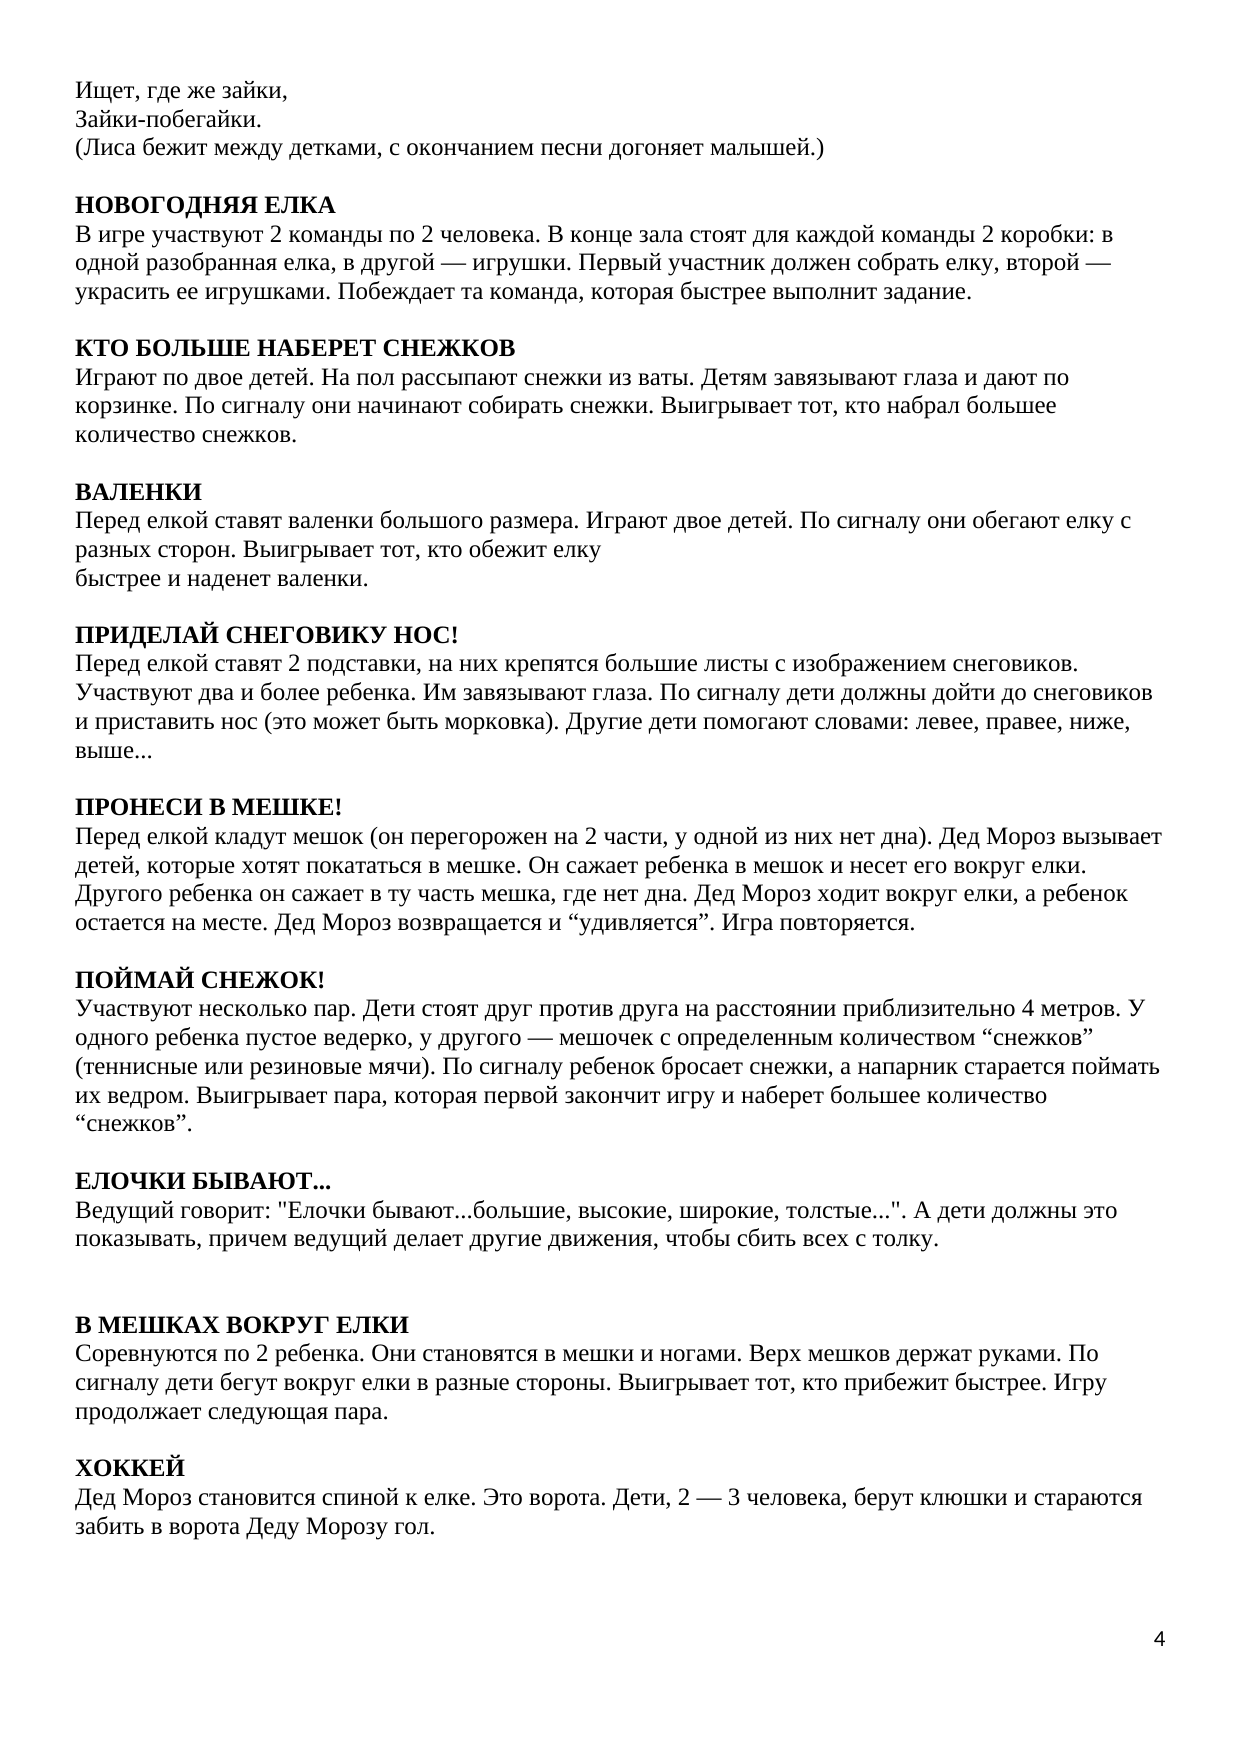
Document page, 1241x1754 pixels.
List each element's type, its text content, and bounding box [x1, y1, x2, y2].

text КТО БОЛЬШЕ НАБЕРЕТ СНЕЖКОВ Играют по двое детей. На пол рассыпают снежки из ваты. Детям завязывают глаза и дают по корзинке. По сигналу они начинают собирать снежки. Выигрывает тот, кто набрал большее количество снежков. [75, 333, 1165, 448]
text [75, 75, 1165, 333]
text ЕЛОЧКИ БЫВАЮТ... Ведущий говорит: "Елочки бывают...большие, высокие, широкие, толстые...". А дети должны это показывать, причем ведущий делает другие движения, чтобы сбить всех с толку. В МЕШКАХ ВОКРУГ ЕЛКИ Соревнуются по 2 ребенка. Они становятся в мешки и ногами. Верх мешков держат руками. По сигналу дети бегут вокруг елки в разные стороны. Выигрывает тот, кто прибежит быстрее. Игру продолжает следующая пара. ХОККЕЙ Дед Мороз становится спиной к елке. Это ворота. Дети, 2 — 3 человека, берут клюшки и стараются забить в ворота Деду Морозу гол. [75, 1137, 1165, 1568]
text ВАЛЕНКИ Перед елкой ставят валенки большого размера. Играют двое детей. По сигналу они обегают елку с разных сторон. Выигрывает тот, кто обежит елку быстрее и наденет валенки. [75, 448, 1165, 620]
text ПРИДЕЛАЙ СНЕГОВИКУ НОС! Перед елкой ставят 2 подставки, на них крепятся большие листы с изображением снеговиков. Участвуют два и более ребенка. Им завязывают глаза. По сигналу дети должны дойти до снеговиков и приставить нос (это может быть морковка). Другие дети помогают словами: левее, правее, ниже, выше... ПРОНЕСИ В МЕШКЕ! Перед елкой кладут мешок (он перегорожен на 2 части, у одной из них нет дна). Дед Мороз вызывает детей, которые хотят покататься в мешке. Он сажает ребенка в мешок и несет его вокруг елки. Другого ребенка он сажает в ту часть мешка, где нет дна. Дед Мороз ходит вокруг елки, а ребенок остается на месте. Дед Мороз возвращается и “удивляется”. Игра повторяется. ПОЙМАЙ СНЕЖОК! Участвуют несколько пар. Дети стоят друг против друга на расстоянии приблизительно 4 метров. У одного ребенка пустое ведерко, у другого — мешочек с определенным количеством “снежков” (теннисные или резиновые мячи). По сигналу ребенок бросает снежки, а напарник старается поймать их ведром. Выигрывает пара, которая первой закончит игру и наберет большее количество “снежков”. [75, 620, 1165, 1137]
